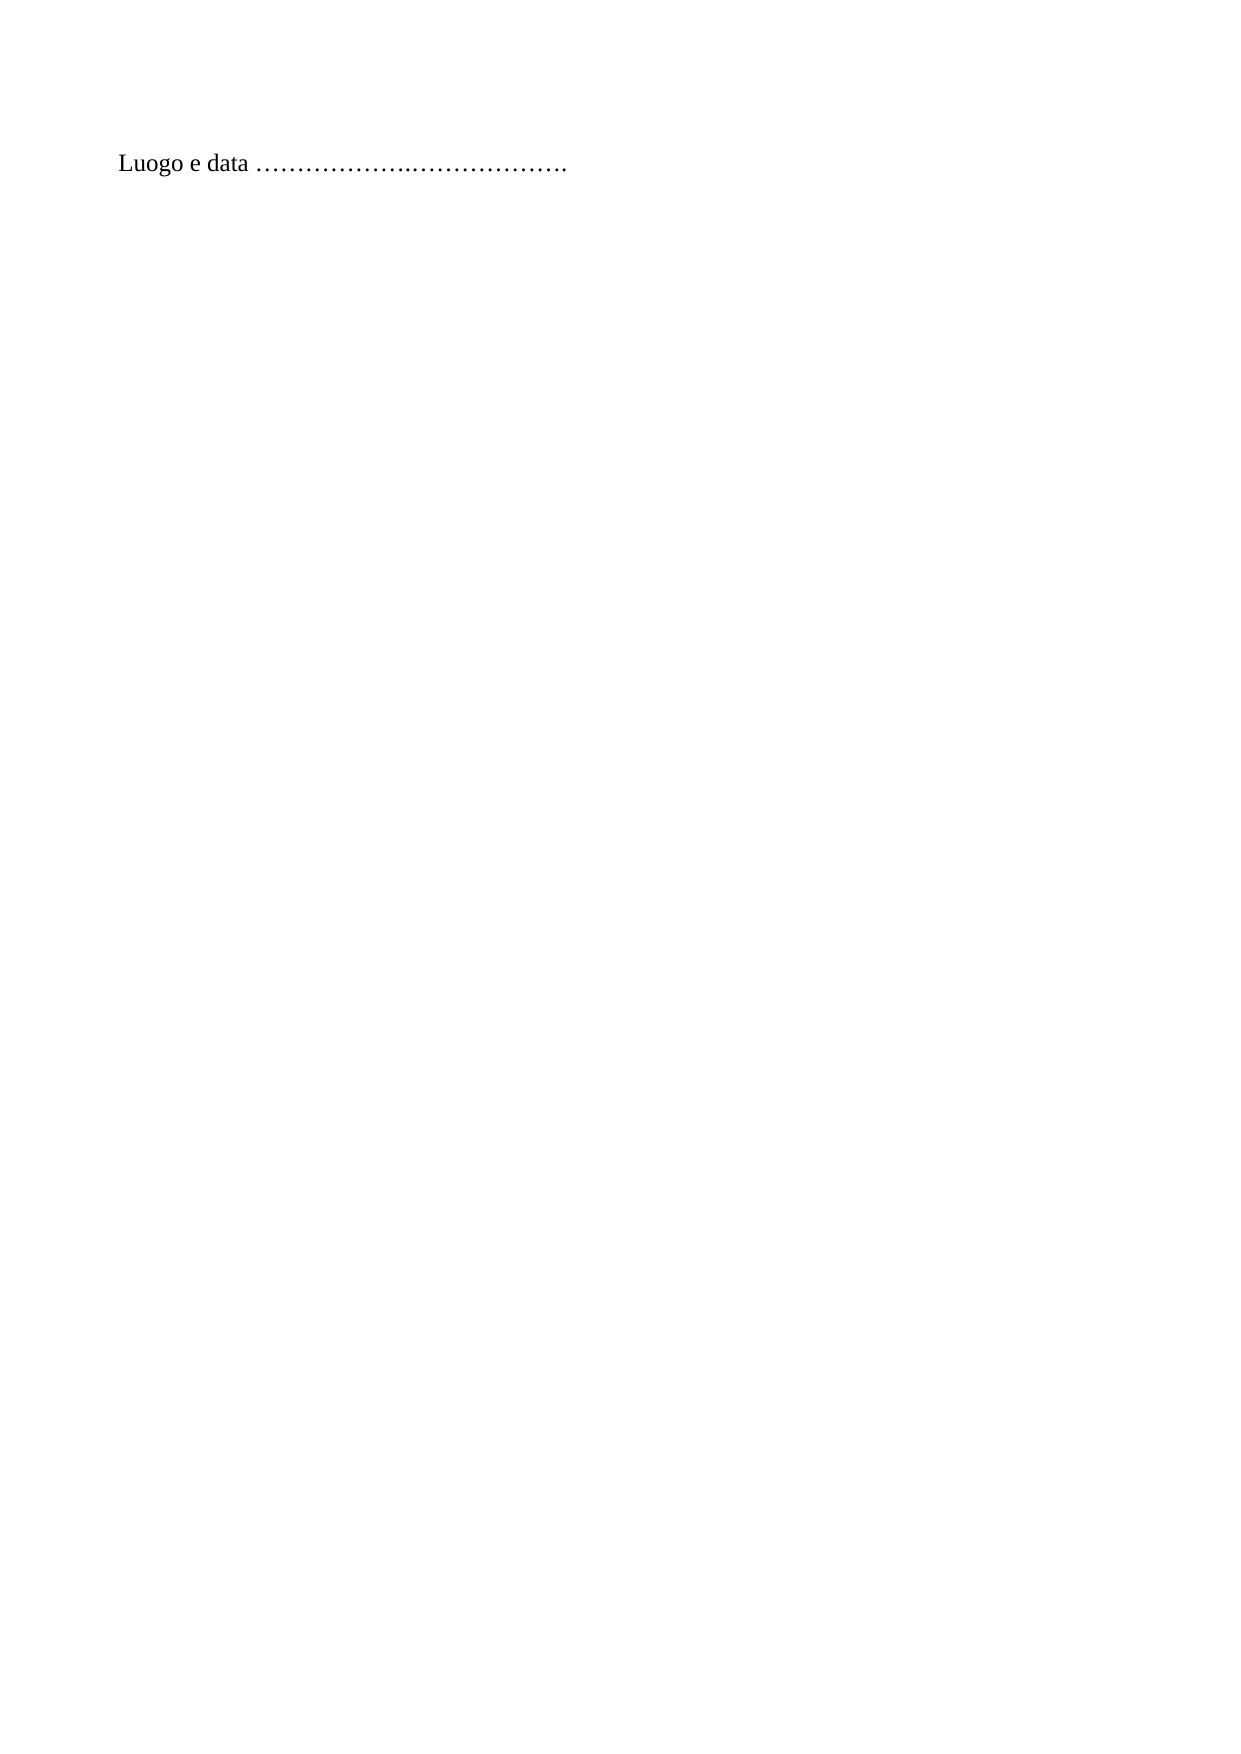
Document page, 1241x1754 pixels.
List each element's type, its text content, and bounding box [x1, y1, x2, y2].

text Luogo e data ……………….………………. [118, 148, 1122, 176]
